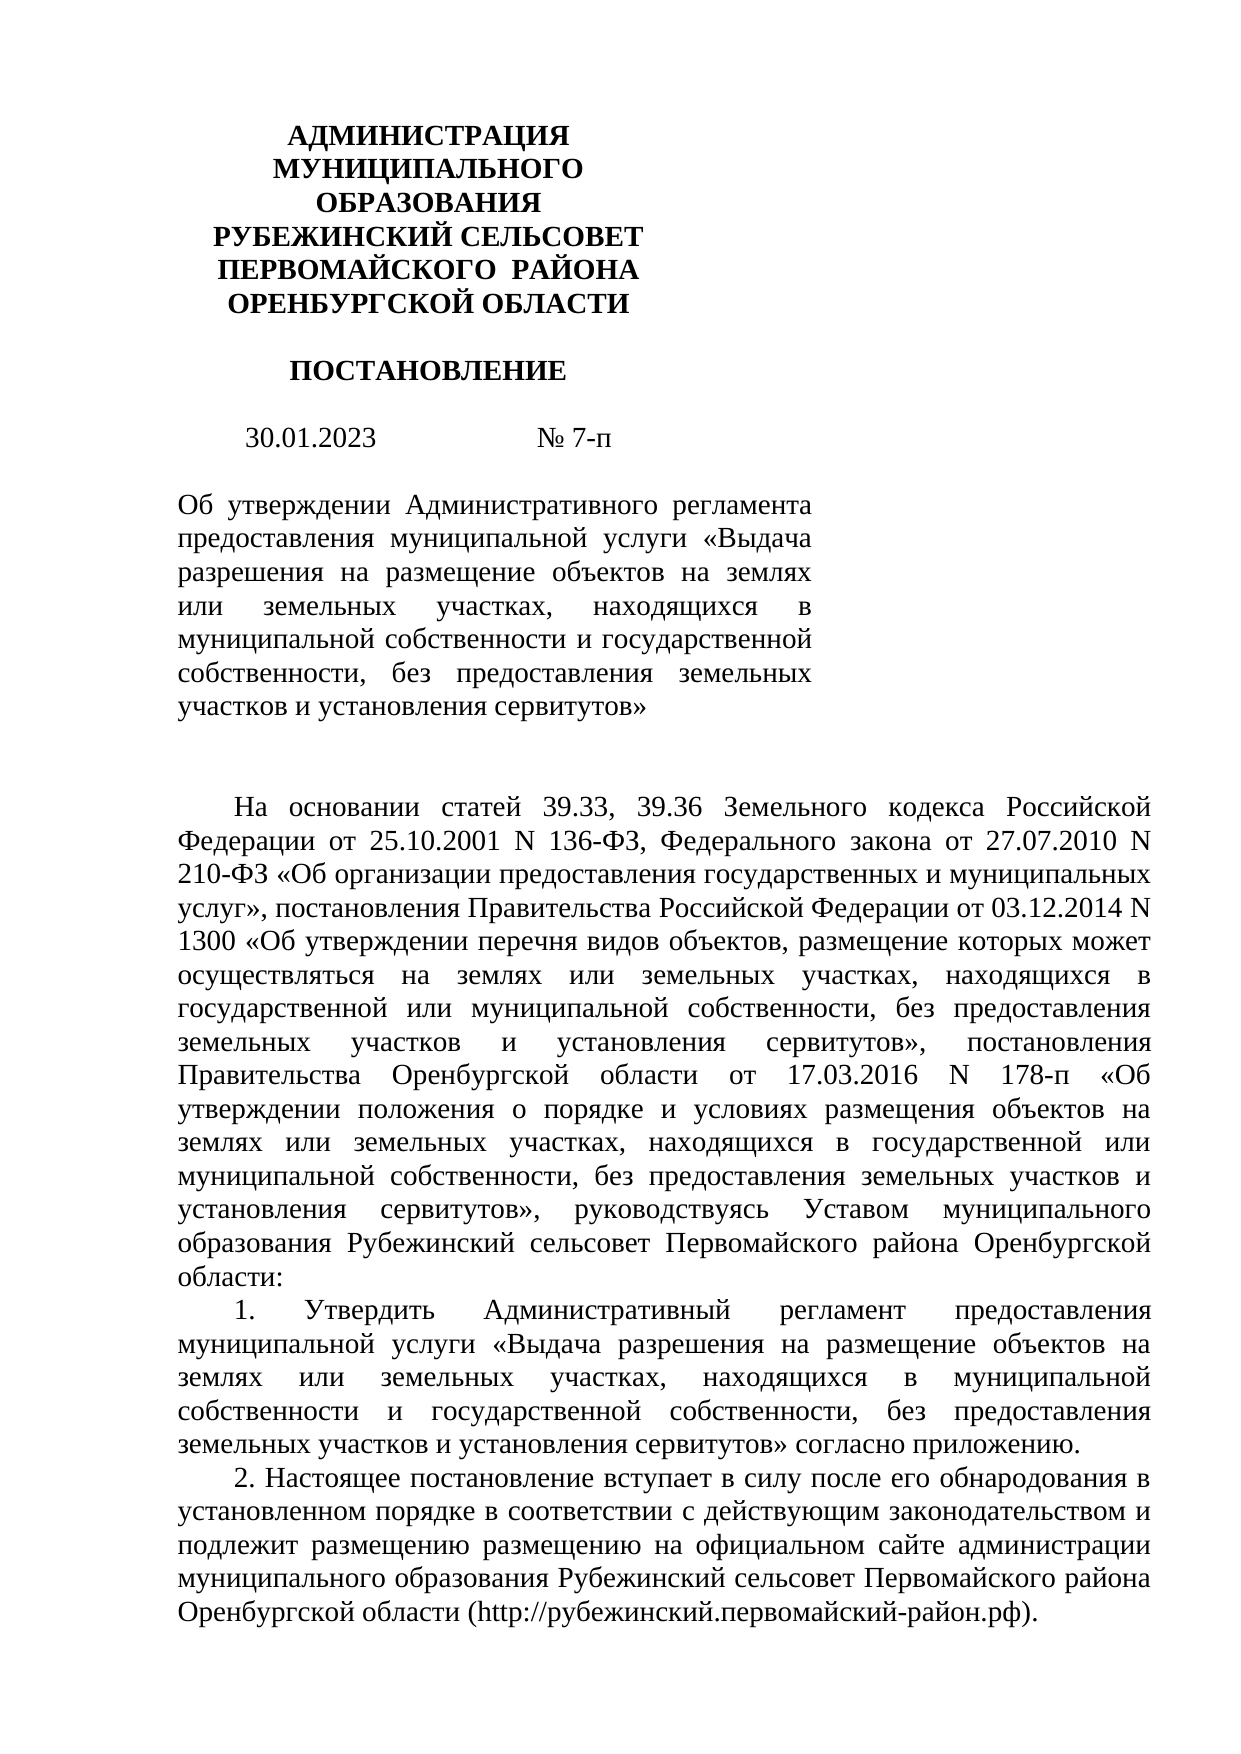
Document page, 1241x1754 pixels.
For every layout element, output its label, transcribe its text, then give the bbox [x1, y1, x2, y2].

title Об утверждении Административного регламента предоставления муниципальной услуги «Выдача разрешения на размещение объектов на землях или земельных участках, находящихся в муниципальной собственности и государственной собственности, без предоставления земельных участков и установления сервитутов» [177, 487, 812, 722]
text ПОСТАНОВЛЕНИЕ [177, 353, 679, 386]
text РУБЕЖИНСКИЙ СЕЛЬСОВЕТ ПЕРВОМАЙСКОГО РАЙОНА ОРЕНБУРГСКОЙ ОБЛАСТИ [177, 219, 679, 319]
text 2. Настоящее постановление вступает в силу после его обнародования в установленном порядке в соответствии с действующим законодательством и подлежит размещению размещению на официальном сайте администрации муниципального образования Рубежинский сельсовет Первомайского района Оренбургской области (http://рубежинский.первомайский-район.рф). [177, 1460, 1152, 1628]
text АДМИНИСТРАЦИЯ МУНИЦИПАЛЬНОГО ОБРАЗОВАНИЯ [177, 118, 679, 219]
text 1. Утвердить Административный регламент предоставления муниципальной услуги «Выдача разрешения на размещение объектов на землях или земельных участках, находящихся в муниципальной собственности и государственной собственности, без предоставления земельных участков и установления сервитутов» согласно приложению. [177, 1292, 1152, 1460]
text На основании статей 39.33, 39.36 Земельного кодекса Российской Федерации от 25.10.2001 N 136-ФЗ, Федерального закона от 27.07.2010 N 210-ФЗ «Об организации предоставления государственных и муниципальных услуг», постановления Правительства Российской Федерации от 03.12.2014 N 1300 «Об утверждении перечня видов объектов, размещение которых может осуществляться на землях или земельных участках, находящихся в государственной или муниципальной собственности, без предоставления земельных участков и установления сервитутов», постановления Правительства Оренбургской области от 17.03.2016 N 178-п «Об утверждении положения о порядке и условиях размещения объектов на землях или земельных участках, находящихся в государственной или муниципальной собственности, без предоставления земельных участков и установления сервитутов», руководствуясь Уставом муниципального образования Рубежинский сельсовет Первомайского района Оренбургской области: [177, 789, 1152, 1292]
text 30.01.2023 № 7-п [177, 420, 679, 453]
